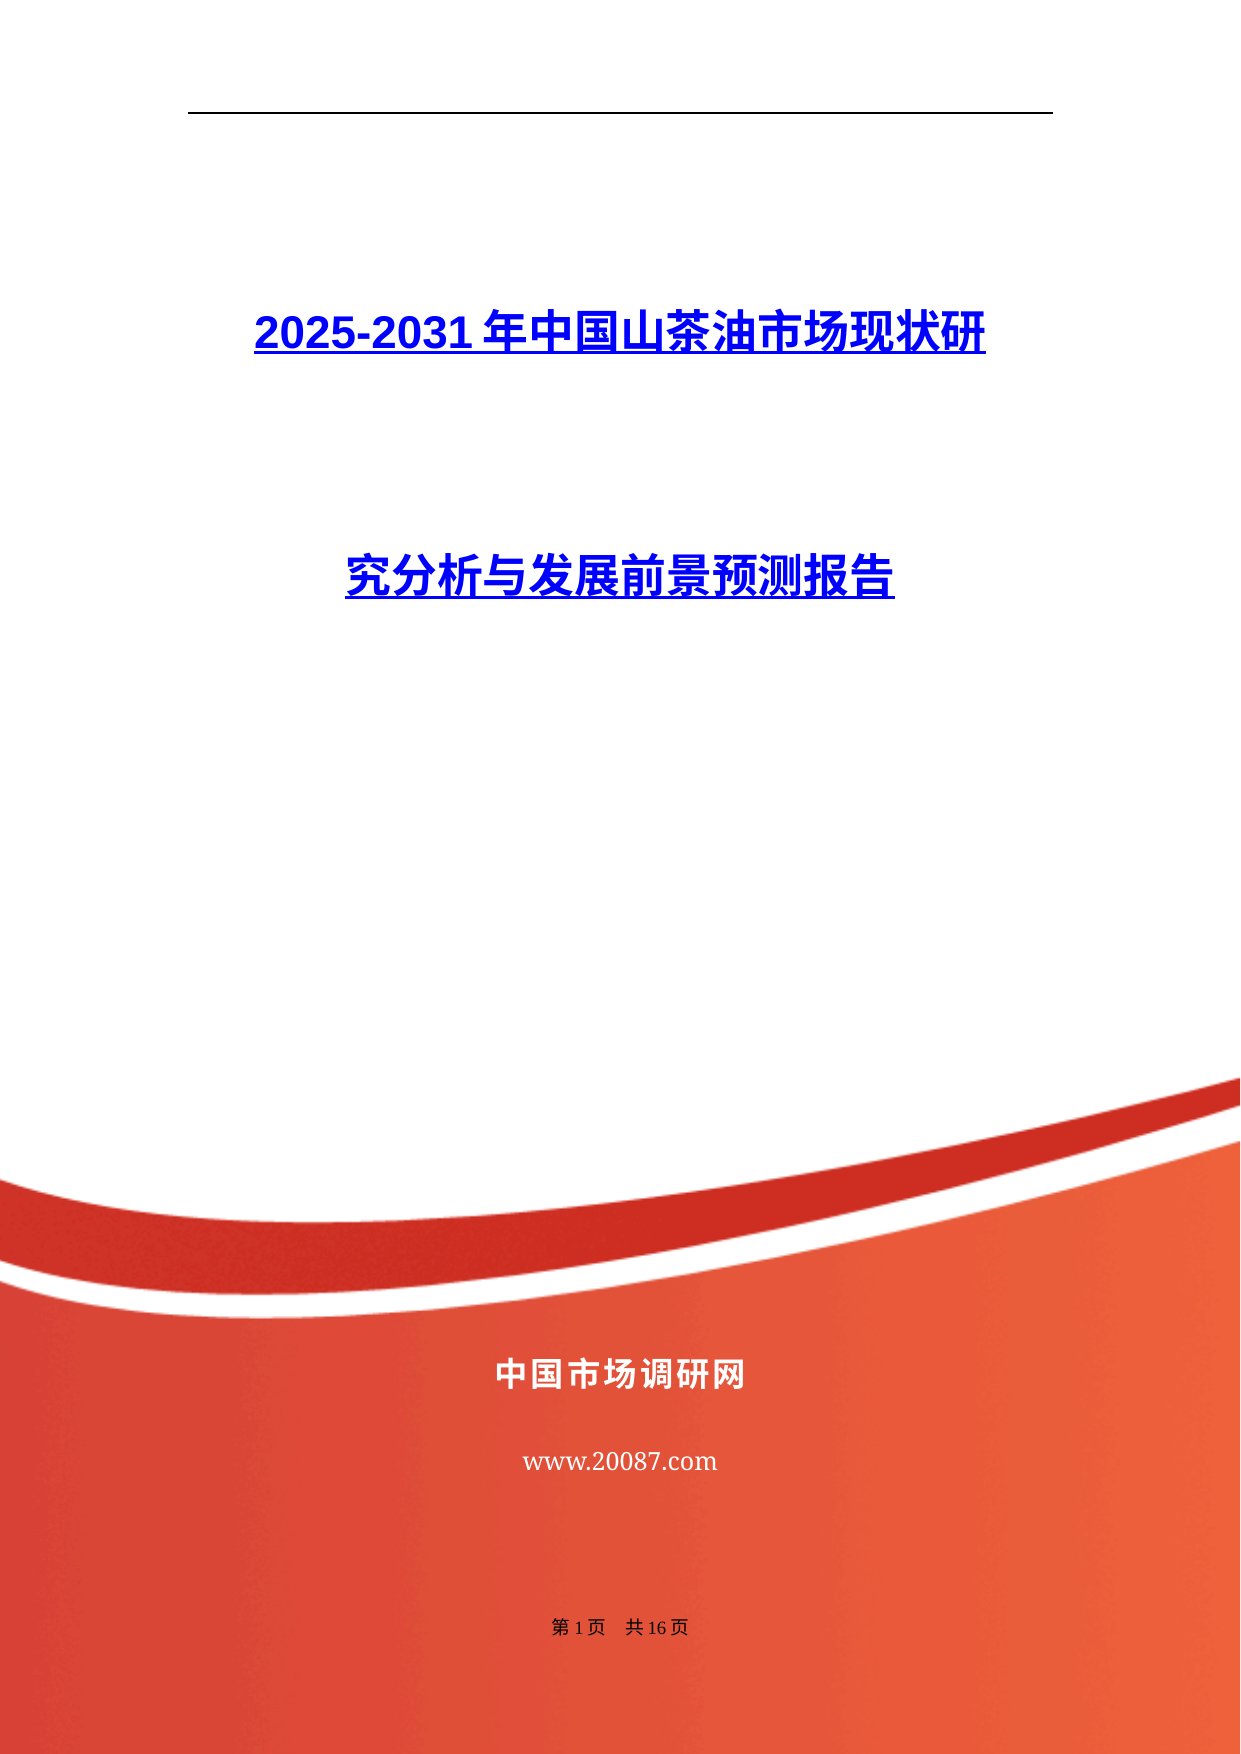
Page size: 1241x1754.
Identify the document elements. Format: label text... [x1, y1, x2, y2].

picture [0, 1006, 1241, 1754]
subtitle 中国市场调研网 [187, 1339, 1053, 1404]
table_header 2025-2031年中国山茶油市场现状研究分析与发展前景预测报告 [188, 207, 1053, 773]
text www.20087.com [187, 1428, 1053, 1493]
